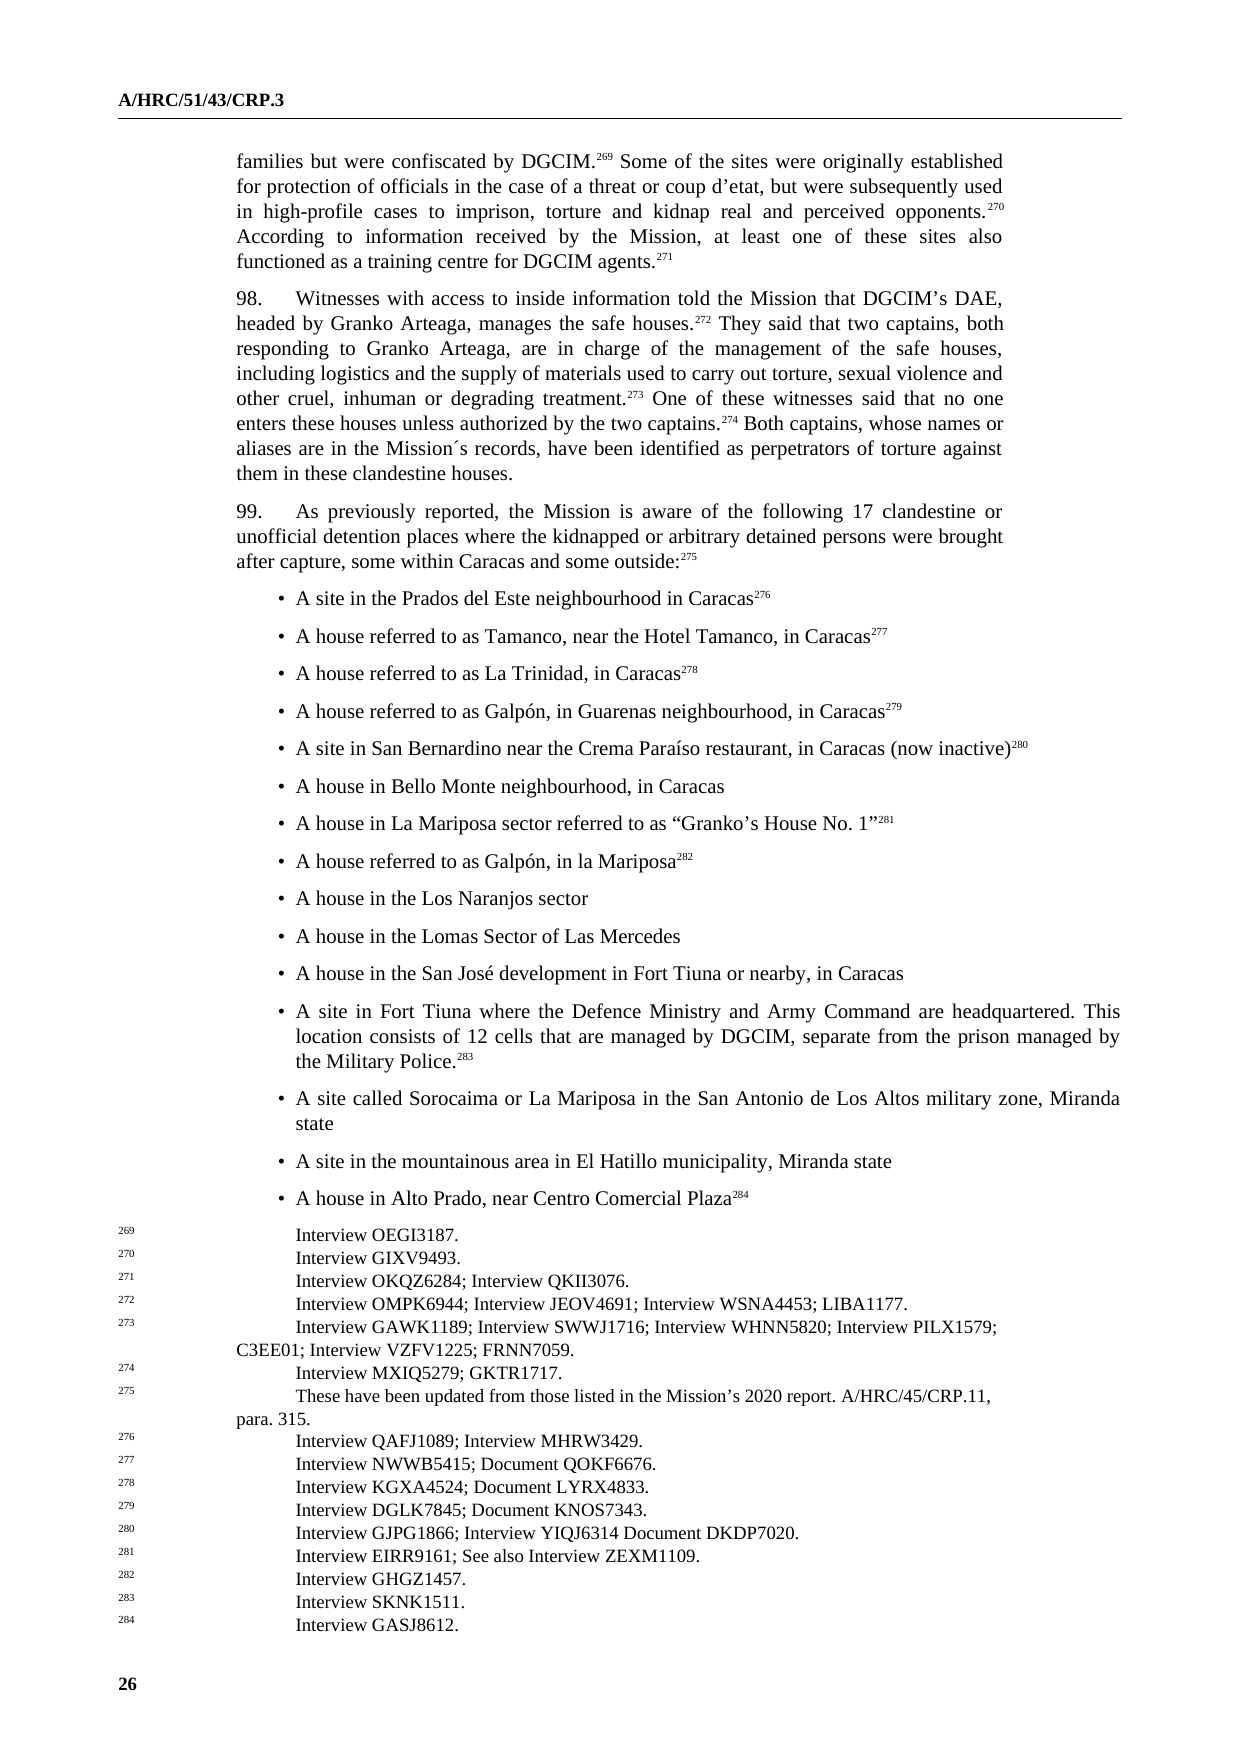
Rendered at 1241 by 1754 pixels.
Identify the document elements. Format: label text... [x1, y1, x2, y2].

text A house in Alto Prado, near Centro Comercial Plaza [278, 1185, 1122, 1210]
text A house in the San José development in Fort Tiuna or nearby, in Caracas [278, 960, 1122, 985]
text A house referred to as Galpón, in la Mariposa [278, 848, 1122, 873]
text A house referred to as La Trinidad, in Caracas [278, 660, 1122, 685]
text A site in Fort Tiuna where the Defence Ministry and Army Command are headquartered. This location consists of 12 cells that are managed by DGCIM, separate from the prison managed by the Military Police. [278, 998, 1122, 1073]
text A site in the Prados del Este neighbourhood in Caracas [278, 585, 1122, 610]
text A house in the Lomas Sector of Las Mercedes [278, 923, 1122, 948]
text 97. According to another witness, at least some of these houses were confiscated properties of drug traffickers who used them as clandestine meeting places and for private parties. Another witness told the Mission that safe houses previously belonged to affluent families but were confiscated by DGCIM. Some of the sites were originally established for protection of officials in the case of a threat or coup d’etat, but were subsequently used in high-profile cases to imprison, torture and kidnap real and perceived opponents. According to information received by the Mission, at least one of these sites also functioned as a training centre for DGCIM agents. [236, 148, 1004, 273]
text 98. Witnesses with access to inside information told the Mission that DGCIM’s DAE, headed by Granko Arteaga, manages the safe houses. They said that two captains, both responding to Granko Arteaga, are in charge of the management of the safe houses, including logistics and the supply of materials used to carry out torture, sexual violence and other cruel, inhuman or degrading treatment. One of these witnesses said that no one enters these houses unless authorized by the two captains. Both captains, whose names or aliases are in the Mission´s records, have been identified as perpetrators of torture against them in these clandestine houses. [236, 285, 1004, 485]
text A site in San Bernardino near the Crema Paraíso restaurant, in Caracas (now inactive) [278, 735, 1122, 760]
text A house in the Los Naranjos sector [278, 885, 1122, 910]
text A house referred to as Galpón, in Guarenas neighbourhood, in Caracas [278, 698, 1122, 723]
text A site called Sorocaima or La Mariposa in the San Antonio de Los Altos military zone, Miranda state [278, 1085, 1122, 1135]
text A house in La Mariposa sector referred to as “Granko’s House No. 1” [278, 810, 1122, 835]
text 99. As previously reported, the Mission is aware of the following 17 clandestine or unofficial detention places where the kidnapped or arbitrary detained persons were brought after capture, some within Caracas and some outside: [236, 498, 1004, 573]
text A site in the mountainous area in El Hatillo municipality, Miranda state [278, 1148, 1122, 1173]
text A house in Bello Monte neighbourhood, in Caracas [278, 773, 1122, 798]
text A house referred to as Tamanco, near the Hotel Tamanco, in Caracas [278, 623, 1122, 648]
